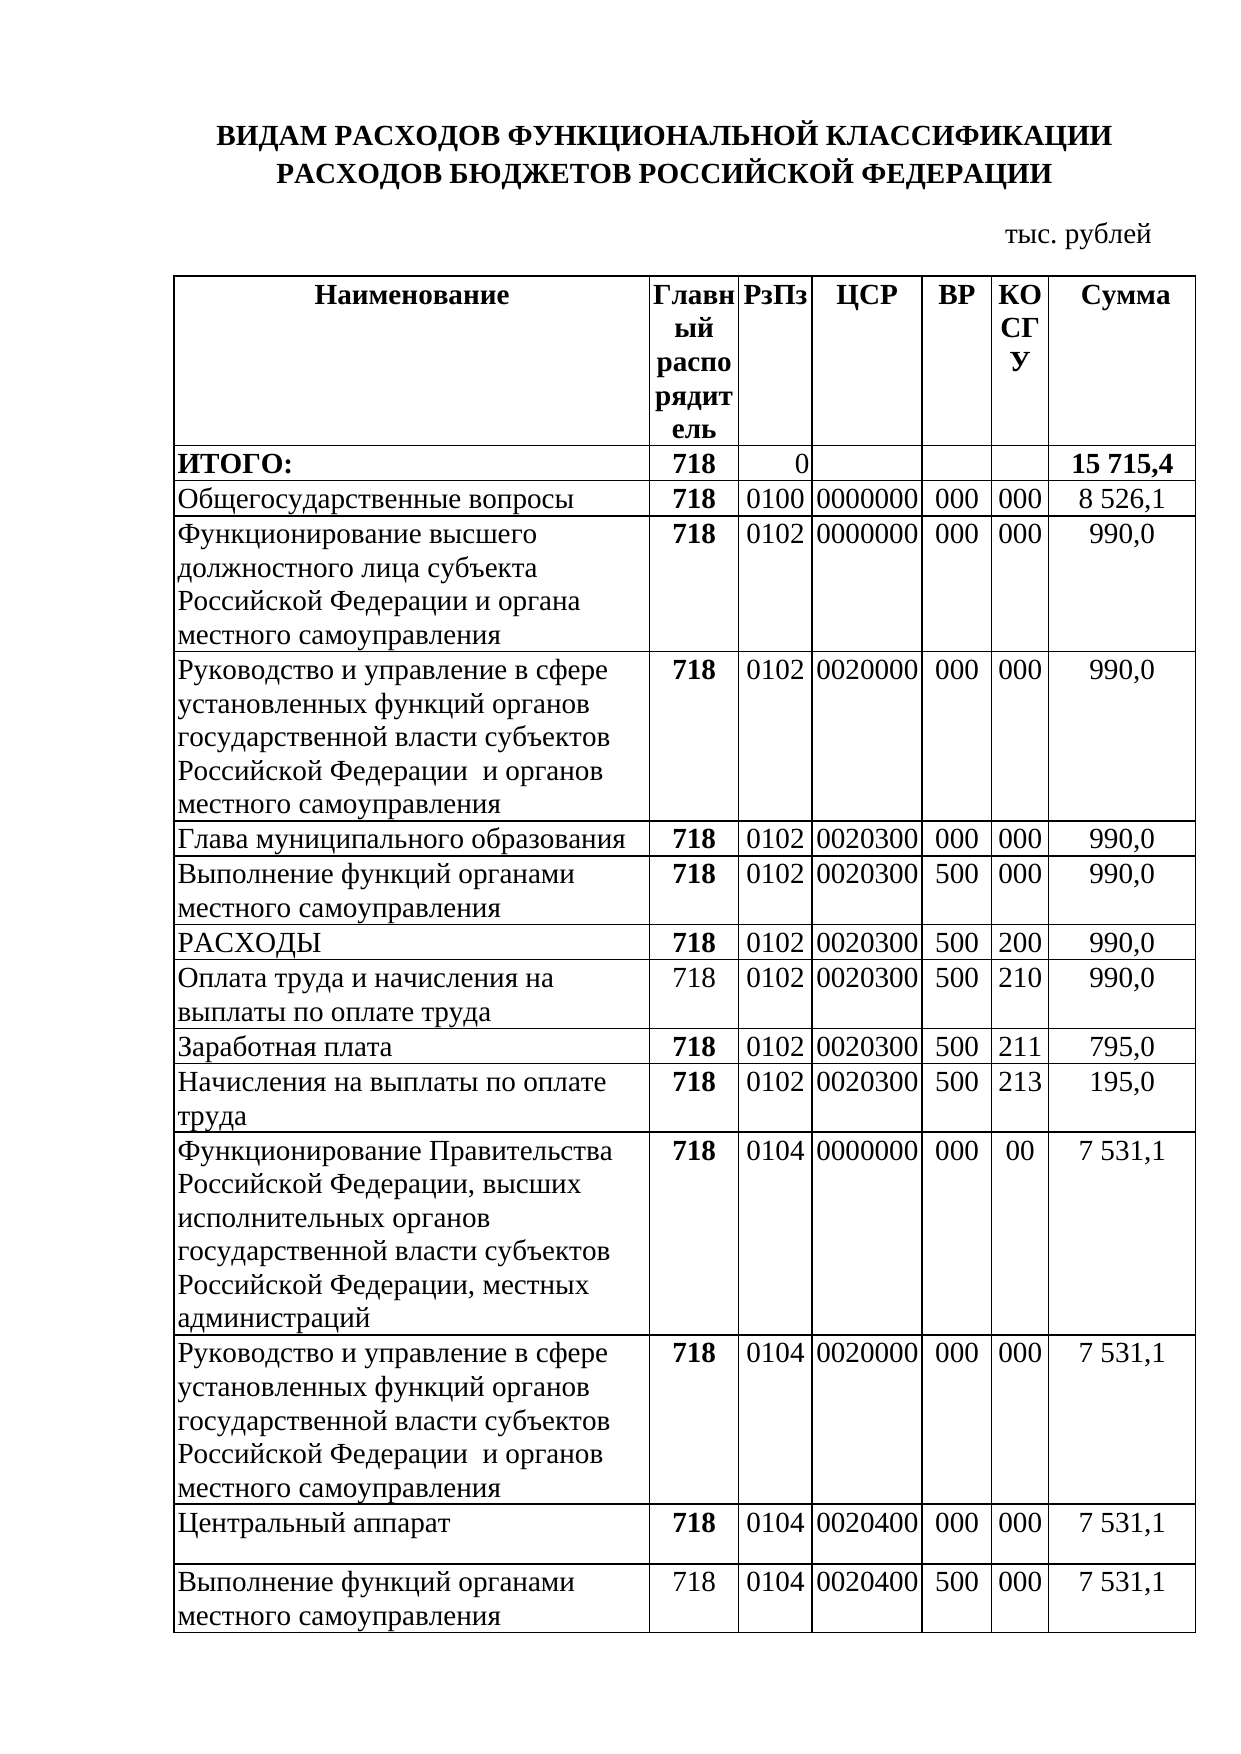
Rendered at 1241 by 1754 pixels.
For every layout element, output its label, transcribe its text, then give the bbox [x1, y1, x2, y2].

table_cell 718 [650, 1029, 738, 1062]
table_header РзПз [739, 277, 811, 445]
table_cell 718 [650, 517, 738, 651]
table_cell 000 [992, 822, 1048, 855]
table_cell Заработная плата [175, 1029, 649, 1062]
table_cell 0102 [739, 960, 811, 1027]
table_cell 0020300 [813, 857, 921, 924]
table_cell 990,0 [1049, 822, 1195, 855]
table_cell 000 [923, 517, 991, 651]
table_cell [992, 446, 1048, 480]
table_cell 0104 [739, 1133, 811, 1334]
table_cell 718 [650, 652, 738, 820]
table_cell 0102 [739, 925, 811, 959]
table_cell 0000000 [813, 517, 921, 651]
table_cell 0020400 [813, 1565, 921, 1632]
table_cell 0020300 [813, 822, 921, 855]
table_cell 000 [992, 1336, 1048, 1503]
table_cell 000 [992, 1565, 1048, 1632]
table_cell 500 [923, 857, 991, 924]
table_header ЦСР [813, 277, 921, 445]
table_cell 0020000 [813, 1336, 921, 1503]
table_cell ИТОГО: [175, 446, 649, 480]
table_cell 200 [992, 925, 1048, 959]
table_cell 718 [650, 857, 738, 924]
table_cell 15 715,4 [1049, 446, 1195, 480]
table_cell 0020300 [813, 925, 921, 959]
table_cell 0020300 [813, 960, 921, 1027]
table_cell 500 [923, 960, 991, 1027]
table_cell 718 [650, 481, 738, 515]
table_header Сумма [1049, 277, 1195, 445]
table_cell 000 [923, 652, 991, 820]
table_cell 0102 [739, 1029, 811, 1062]
table_cell 000 [923, 1133, 991, 1334]
table_cell РАСХОДЫ [175, 925, 649, 959]
table_cell 0104 [739, 1565, 811, 1632]
table_cell 0020300 [813, 1029, 921, 1062]
table_cell 0102 [739, 1064, 811, 1131]
table_cell 718 [650, 960, 738, 1027]
table_cell 000 [992, 1505, 1048, 1563]
table_cell 500 [923, 1029, 991, 1062]
table_cell 795,0 [1049, 1029, 1195, 1062]
table_cell 210 [992, 960, 1048, 1027]
table_cell 990,0 [1049, 857, 1195, 924]
table_cell 0102 [739, 822, 811, 855]
table_cell 00 [992, 1133, 1048, 1334]
table_cell 7 531,1 [1049, 1505, 1195, 1563]
table_cell 8 526,1 [1049, 481, 1195, 515]
table_cell 990,0 [1049, 925, 1195, 959]
table_cell Центральный аппарат [175, 1505, 649, 1563]
table_cell 0020000 [813, 652, 921, 820]
table_cell 718 [650, 925, 738, 959]
table_cell 195,0 [1049, 1064, 1195, 1131]
table_cell [923, 446, 991, 480]
table_cell 000 [992, 652, 1048, 820]
table_cell 000 [923, 1336, 991, 1503]
table_cell 0000000 [813, 481, 921, 515]
table_cell 0020300 [813, 1064, 921, 1131]
table_cell Руководство и управление в сфере установленных функций органов государственной власти субъектов Российской Федерации и органов местного самоуправления [175, 1336, 649, 1503]
table_cell Глава муниципального образования [175, 822, 649, 855]
table_cell 7 531,1 [1049, 1133, 1195, 1334]
table_cell 0 [739, 446, 811, 480]
table_cell 000 [992, 517, 1048, 651]
table_cell 500 [923, 925, 991, 959]
table_cell Функционирование высшего должностного лица субъекта Российской Федерации и органа местного самоуправления [175, 517, 649, 651]
table_cell 211 [992, 1029, 1048, 1062]
table_cell 0104 [739, 1336, 811, 1503]
table_header Наименование [175, 277, 649, 445]
table_cell 0102 [739, 652, 811, 820]
table_cell 718 [650, 1064, 738, 1131]
table_cell [813, 446, 921, 480]
table_cell 0000000 [813, 1133, 921, 1334]
table_cell 990,0 [1049, 652, 1195, 820]
table_cell 000 [992, 481, 1048, 515]
table_cell 718 [650, 1336, 738, 1503]
table_header Главный распорядитель [650, 277, 738, 445]
table_cell Выполнение функций органами местного самоуправления [175, 1565, 649, 1632]
table_cell Общегосударственные вопросы [175, 481, 649, 515]
table_cell Выполнение функций органами местного самоуправления [175, 857, 649, 924]
table_cell 7 531,1 [1049, 1336, 1195, 1503]
table_cell 0020400 [813, 1505, 921, 1563]
table_cell 718 [650, 1565, 738, 1632]
table_cell 990,0 [1049, 960, 1195, 1027]
table_cell Руководство и управление в сфере установленных функций органов государственной власти субъектов Российской Федерации и органов местного самоуправления [175, 652, 649, 820]
text тыс. рублей [177, 216, 1152, 249]
table_cell 000 [923, 822, 991, 855]
table_cell 0100 [739, 481, 811, 515]
table_cell 500 [923, 1565, 991, 1632]
table_cell 7 531,1 [1049, 1565, 1195, 1632]
table_cell 213 [992, 1064, 1048, 1131]
table_cell 718 [650, 1505, 738, 1563]
table_cell 718 [650, 446, 738, 480]
table_cell 500 [923, 1064, 991, 1131]
table_header ВР [923, 277, 991, 445]
table_cell 000 [923, 1505, 991, 1563]
table_cell 000 [923, 481, 991, 515]
table_cell 990,0 [1049, 517, 1195, 651]
table_cell 718 [650, 1133, 738, 1334]
table_cell Функционирование Правительства Российской Федерации, высших исполнительных органов государственной власти субъектов Российской Федерации, местных администраций [175, 1133, 649, 1334]
table_header КОСГУ [992, 277, 1048, 445]
table_cell 0102 [739, 857, 811, 924]
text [177, 118, 1152, 190]
table_cell 0104 [739, 1505, 811, 1563]
table_cell 0102 [739, 517, 811, 651]
table_cell Оплата труда и начисления на выплаты по оплате труда [175, 960, 649, 1027]
table_cell 000 [992, 857, 1048, 924]
table_cell 718 [650, 822, 738, 855]
table_cell Начисления на выплаты по оплате труда [175, 1064, 649, 1131]
